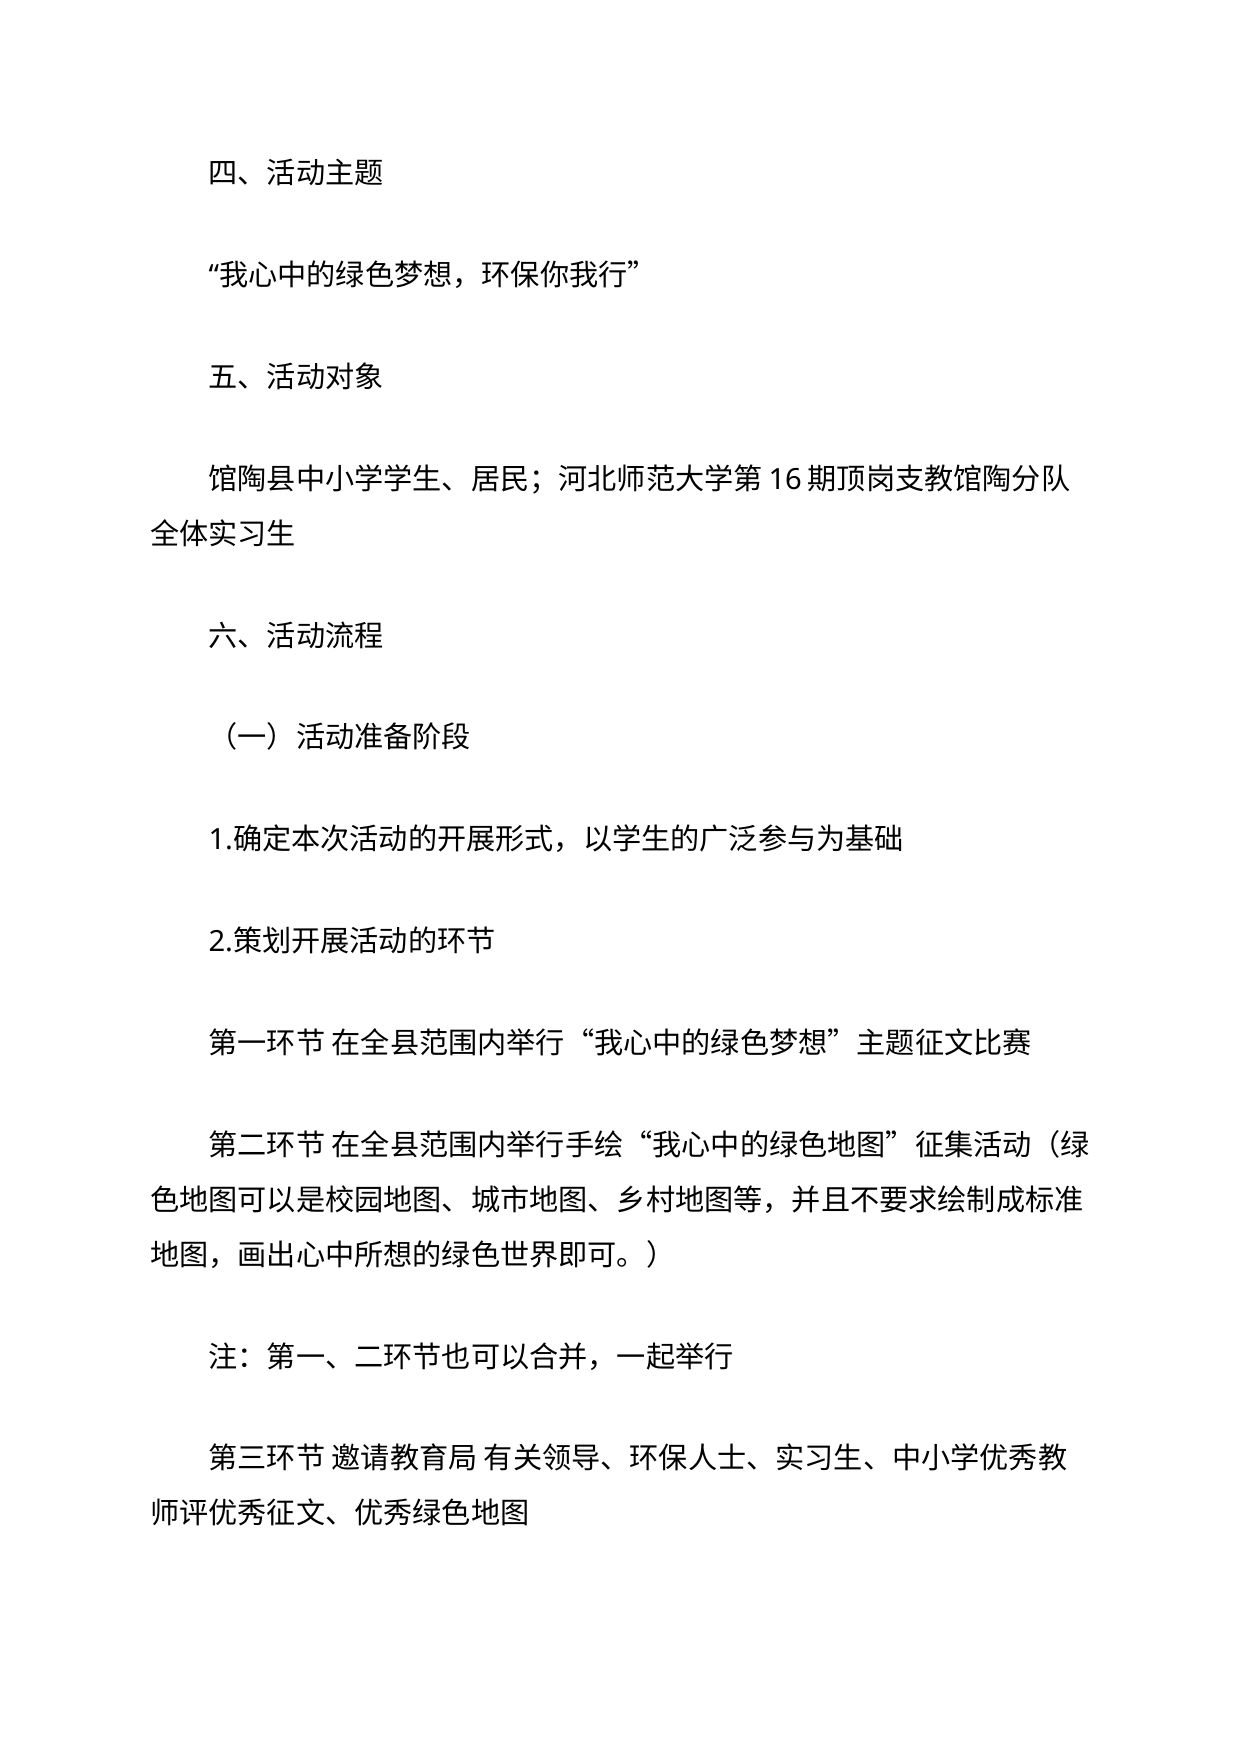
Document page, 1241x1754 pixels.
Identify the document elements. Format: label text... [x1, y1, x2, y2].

text 2.策划开展活动的环节 [150, 918, 1090, 960]
text 第一环节 在全县范围内举行“我心中的绿色梦想”主题征文比赛 [150, 1020, 1090, 1062]
text “我心中的绿色梦想，环保你我行” [150, 252, 1090, 294]
text 1.确定本次活动的开展形式，以学生的广泛参与为基础 [150, 816, 1090, 858]
text 六、活动流程 [150, 612, 1090, 654]
text 第三环节 邀请教育局 有关领导、环保人士、实习生、中小学优秀教师评优秀征文、优秀绿色地图 [150, 1435, 1090, 1532]
text （一）活动准备阶段 [150, 714, 1090, 756]
text 注：第一、二环节也可以合并，一起举行 [150, 1333, 1090, 1375]
text 馆陶县中小学学生、居民；河北师范大学第16期顶岗支教馆陶分队全体实习生 [150, 456, 1090, 553]
text 四、活动主题 [150, 150, 1090, 192]
text 五、活动对象 [150, 354, 1090, 396]
text 第二环节 在全县范围内举行手绘“我心中的绿色地图”征集活动（绿色地图可以是校园地图、城市地图、乡村地图等，并且不要求绘制成标准地图，画出心中所想的绿色世界即可。） [150, 1122, 1090, 1274]
